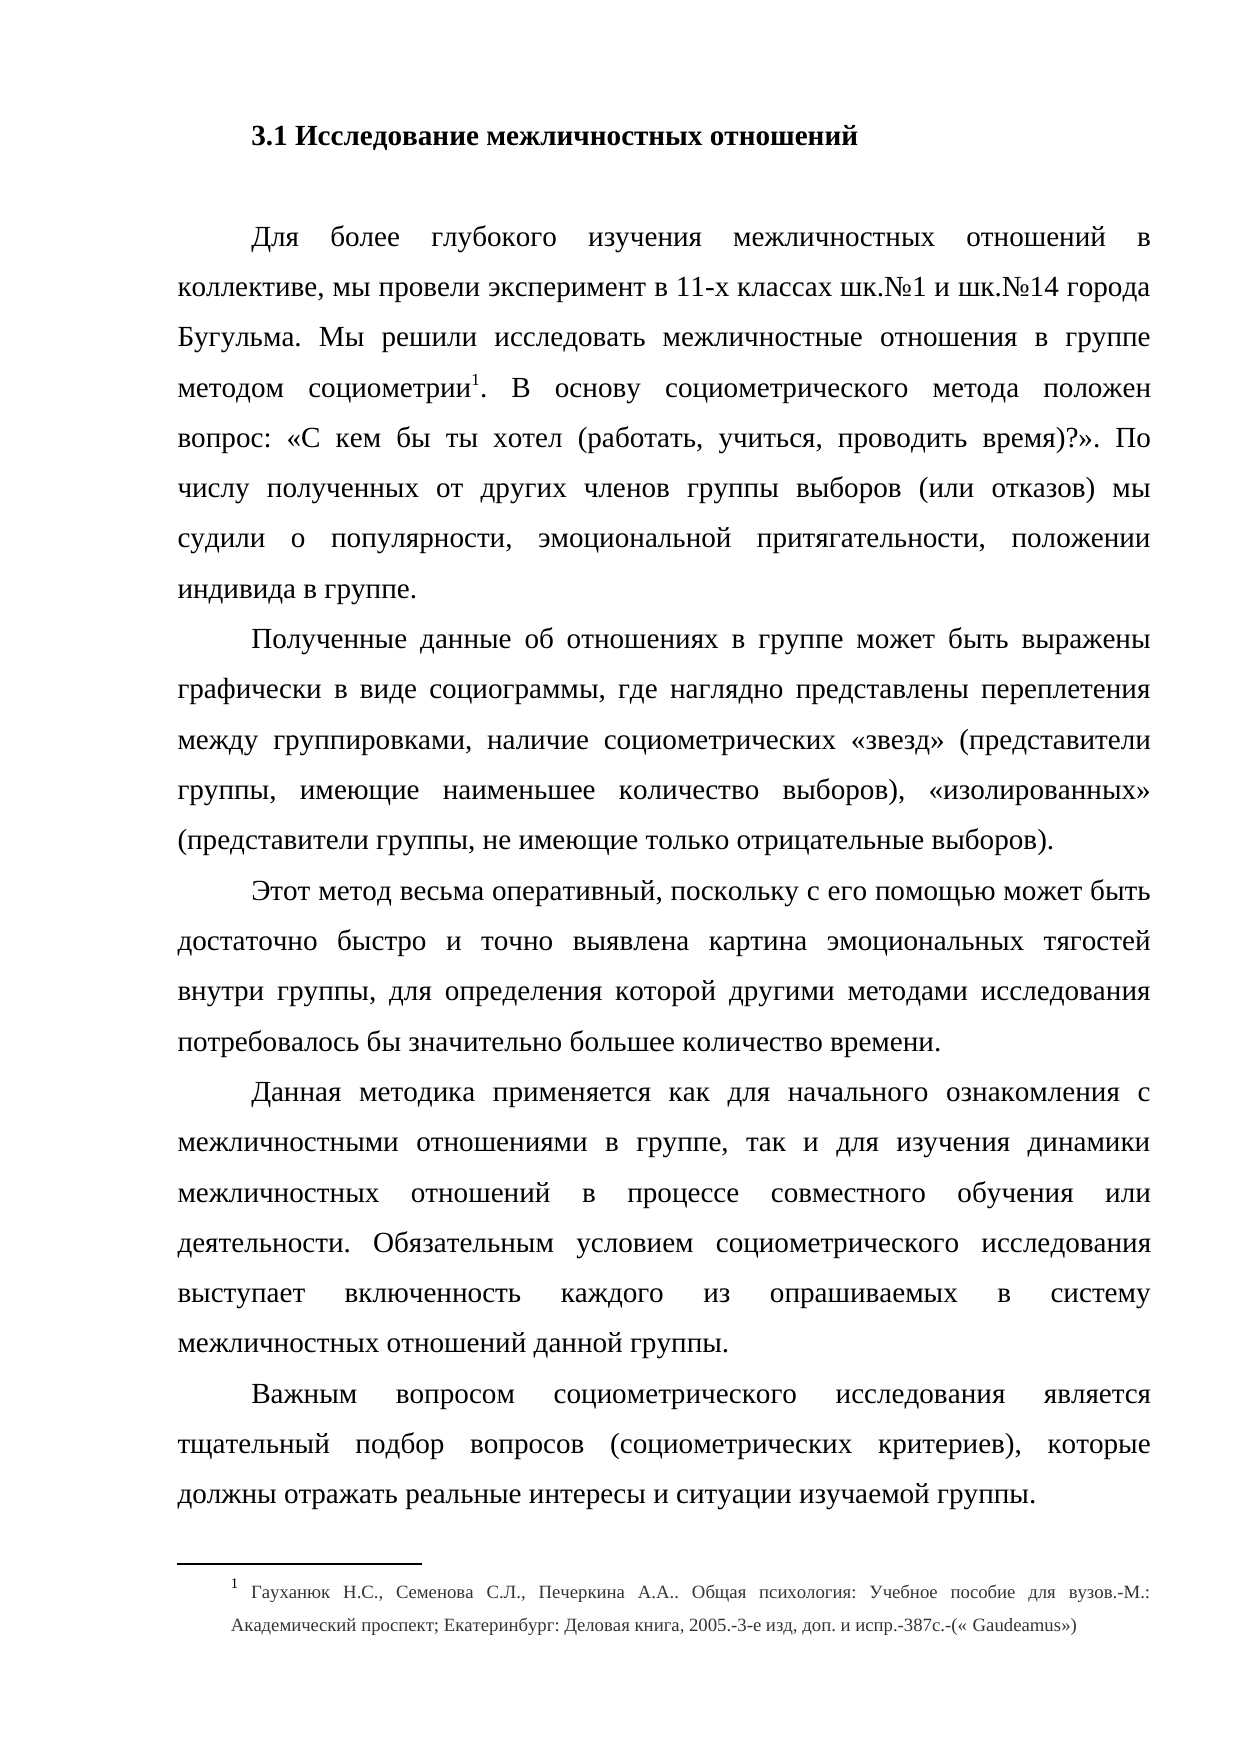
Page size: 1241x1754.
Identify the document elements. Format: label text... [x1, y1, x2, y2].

text Данная методика применяется как для начального ознакомления с межличностными отношениями в группе, так и для изучения динамики межличностных отношений в процессе совместного обучения или деятельности. Обязательным условием социометрического исследования выступает включенность каждого из опрашиваемых в систему межличностных отношений данной группы. [177, 1074, 1152, 1359]
text Этот метод весьма оперативный, поскольку с его помощью может быть достаточно быстро и точно выявлена картина эмоциональных тягостей внутри группы, для определения которой другими методами исследования потребовалось бы значительно большее количество времени. [177, 873, 1152, 1057]
text Для более глубокого изучения межличностных отношений в коллективе, мы провели эксперимент в 11-х классах шк.№1 и шк.№14 города Бугульма. Мы решили исследовать межличностные отношения в группе методом социометрии. В основу социометрического метода положен вопрос: «С кем бы ты хотел (работать, учиться, проводить время)?». По числу полученных от других членов группы выборов (или отказов) мы судили о популярности, эмоциональной притягательности, положении индивида в группе. [177, 219, 1152, 604]
text Полученные данные об отношениях в группе может быть выражены графически в виде социограммы, где наглядно представлены переплетения между группировками, наличие социометрических «звезд» (представители группы, имеющие наименьшее количество выборов), «изолированных» (представители группы, не имеющие только отрицательные выборов). [177, 621, 1152, 856]
text 3.1 Исследование межличностных отношений [177, 118, 1152, 152]
text Важным вопросом социометрического исследования является тщательный подбор вопросов (социометрических критериев), которые должны отражать реальные интересы и ситуации изучаемой группы. [177, 1376, 1152, 1510]
